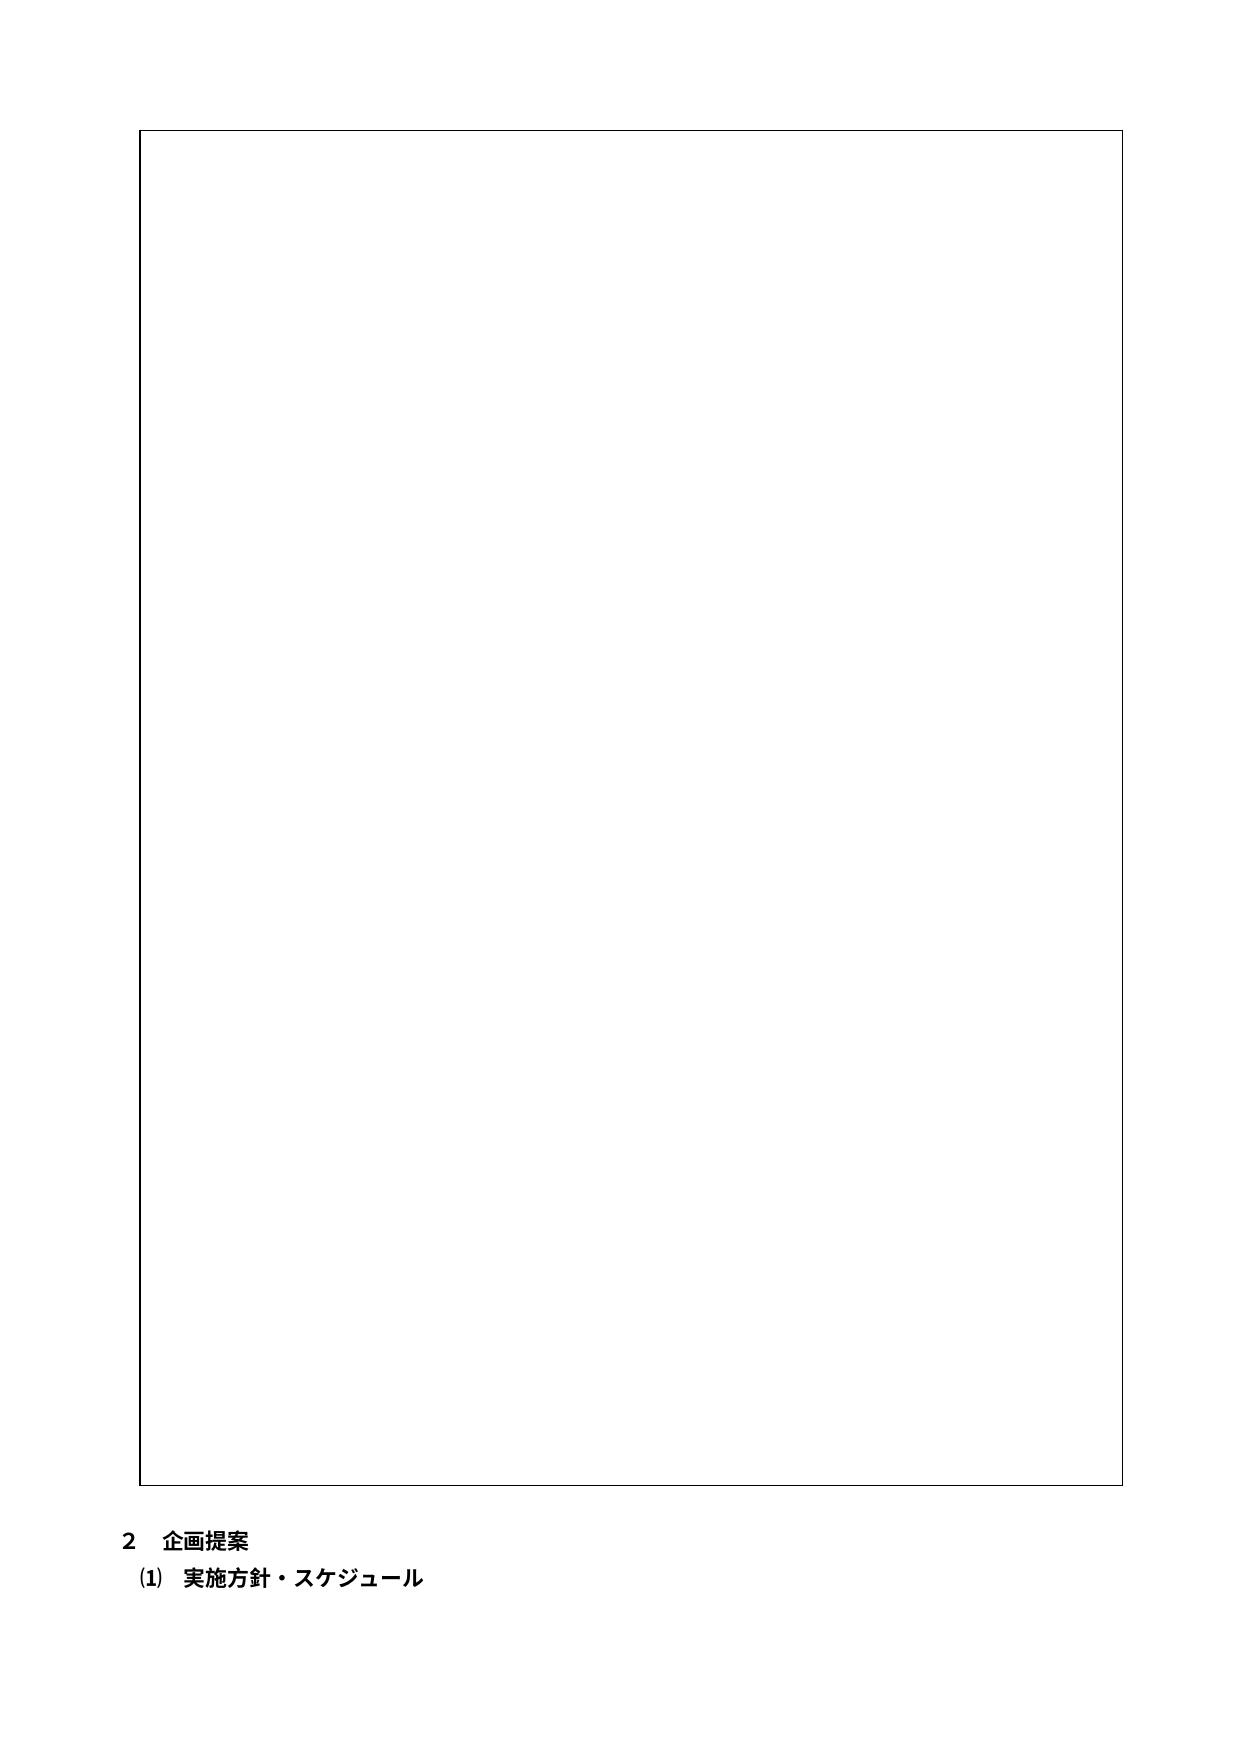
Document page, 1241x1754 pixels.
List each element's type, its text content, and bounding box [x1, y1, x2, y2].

table_cell [141, 131, 1122, 1484]
text ２ 企画提案 [118, 1522, 1122, 1558]
text ⑴ 実施方針・スケジュール [118, 1558, 1122, 1595]
